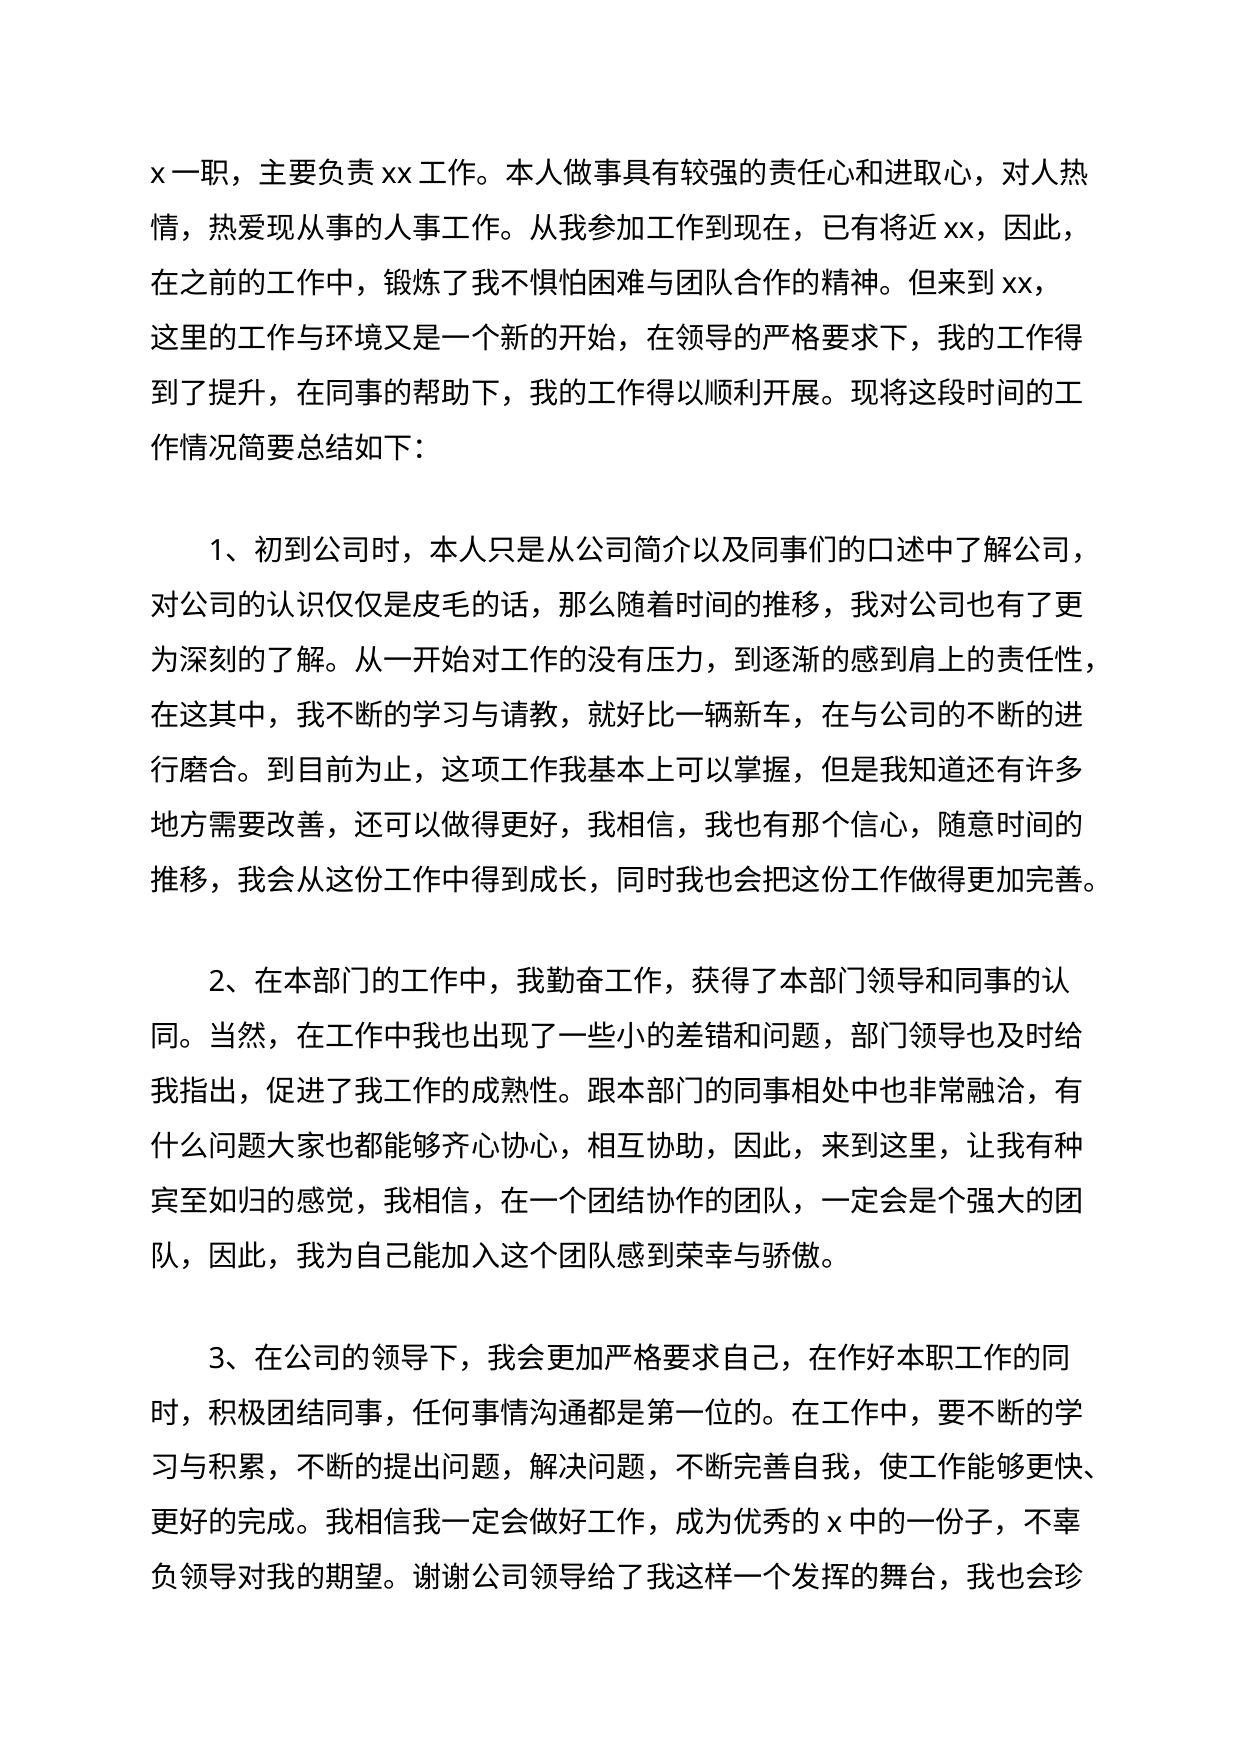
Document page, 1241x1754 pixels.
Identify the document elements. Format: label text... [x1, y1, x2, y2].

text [150, 1334, 1090, 1596]
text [150, 150, 1090, 467]
text 2、在本部门的工作中，我勤奋工作，获得了本部门领导和同事的认同。当然，在工作中我也出现了一些小的差错和问题，部门领导也及时给我指出，促进了我工作的成熟性。跟本部门的同事相处中也非常融洽，有什么问题大家也都能够齐心协心，相互协助，因此，来到这里，让我有种宾至如归的感觉，我相信，在一个团结协作的团队，一定会是个强大的团队，因此，我为自己能加入这个团队感到荣幸与骄傲。 [150, 958, 1090, 1275]
text 1、初到公司时，本人只是从公司简介以及同事们的口述中了解公司，对公司的认识仅仅是皮毛的话，那么随着时间的推移，我对公司也有了更为深刻的了解。从一开始对工作的没有压力，到逐渐的感到肩上的责任性，在这其中，我不断的学习与请教，就好比一辆新车，在与公司的不断的进行磨合。到目前为止，这项工作我基本上可以掌握，但是我知道还有许多地方需要改善，还可以做得更好，我相信，我也有那个信心，随意时间的推移，我会从这份工作中得到成长，同时我也会把这份工作做得更加完善。 [150, 527, 1090, 898]
